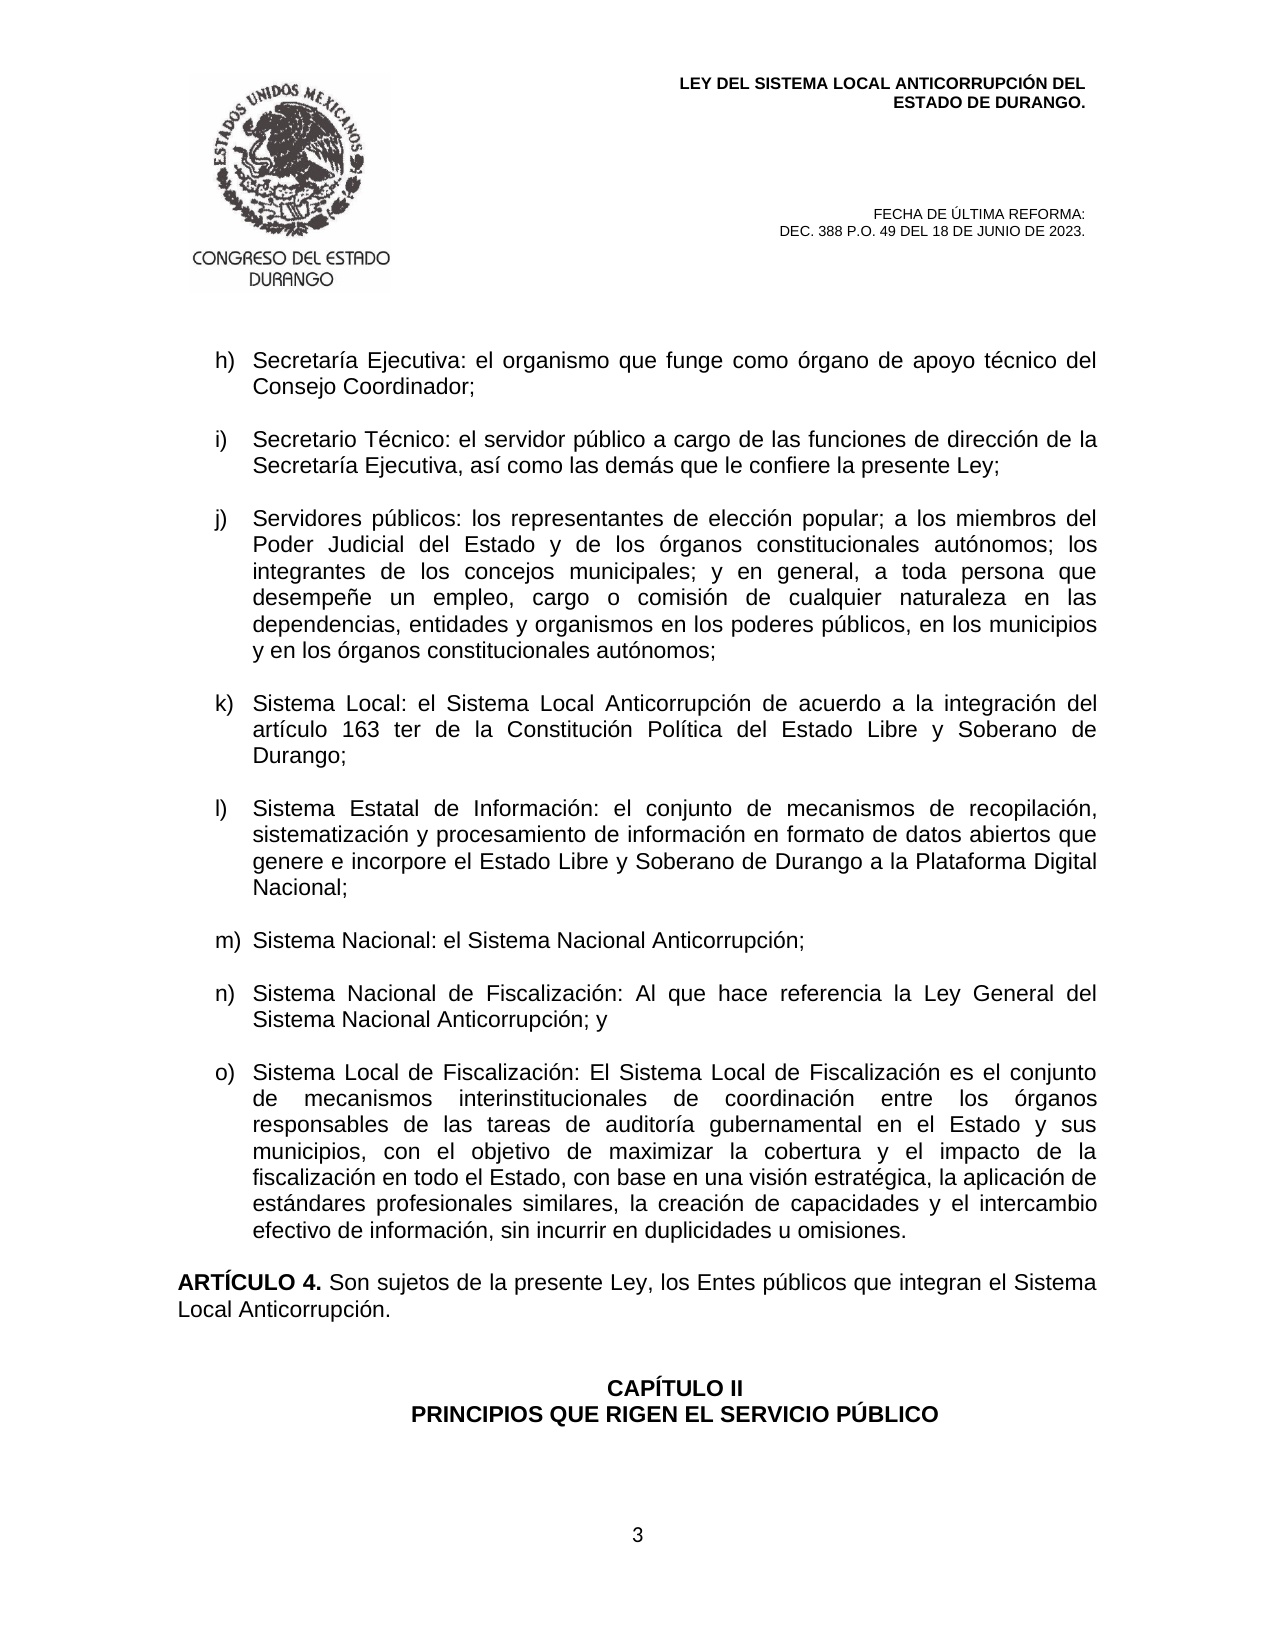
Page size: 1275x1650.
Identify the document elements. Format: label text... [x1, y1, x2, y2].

list Sistema Estatal de Información: el conjunto de mecanismos de recopilación, sistematización y procesamiento de información en formato de datos abiertos que genere e incorpore el Estado Libre y Soberano de Durango a la Plataforma Digital Nacional; [215, 795, 1098, 900]
text CAPÍTULO II [252, 1375, 1098, 1401]
list Servidores públicos: los representantes de elección popular; a los miembros del Poder Judicial del Estado y de los órganos constitucionales autónomos; los integrantes de los concejos municipales; y en general, a toda persona que desempeñe un empleo, cargo o comisión de cualquier naturaleza en las dependencias, entidades y organismos en los poderes públicos, en los municipios y en los órganos constitucionales autónomos; [215, 505, 1098, 663]
list Sistema Local: el Sistema Local Anticorrupción de acuerdo a la integración del artículo 163 ter de la Constitución Política del Estado Libre y Soberano de Durango; [215, 689, 1098, 769]
list Sistema Local de Fiscalización: El Sistema Local de Fiscalización es el conjunto de mecanismos interinstitucionales de coordinación entre los órganos responsables de las tareas de auditoría gubernamental en el Estado y sus municipios, con el objetivo de maximizar la cobertura y el impacto de la fiscalización en todo el Estado, con base en una visión estratégica, la aplicación de estándares profesionales similares, la creación de capacidades y el intercambio efectivo de información, sin incurrir en duplicidades u omisiones. [215, 1058, 1098, 1243]
list Sistema Nacional de Fiscalización: Al que hace referencia la Ley General del Sistema Nacional Anticorrupción; y [215, 979, 1098, 1032]
list Secretario Técnico: el servidor público a cargo de las funciones de dirección de la Secretaría Ejecutiva, así como las demás que le confiere la presente Ley; [215, 426, 1098, 479]
list Secretaría Ejecutiva: el organismo que funge como órgano de apoyo técnico del Consejo Coordinador; [215, 347, 1098, 400]
text PRINCIPIOS QUE RIGEN EL SERVICIO PÚBLICO [252, 1401, 1098, 1427]
list Sistema Nacional: el Sistema Nacional Anticorrupción; [215, 927, 1098, 953]
text ARTÍCULO 4. Son sujetos de la presente Ley, los Entes públicos que integran el Sistema Local Anticorrupción. [177, 1269, 1098, 1322]
picture [188, 73, 392, 293]
